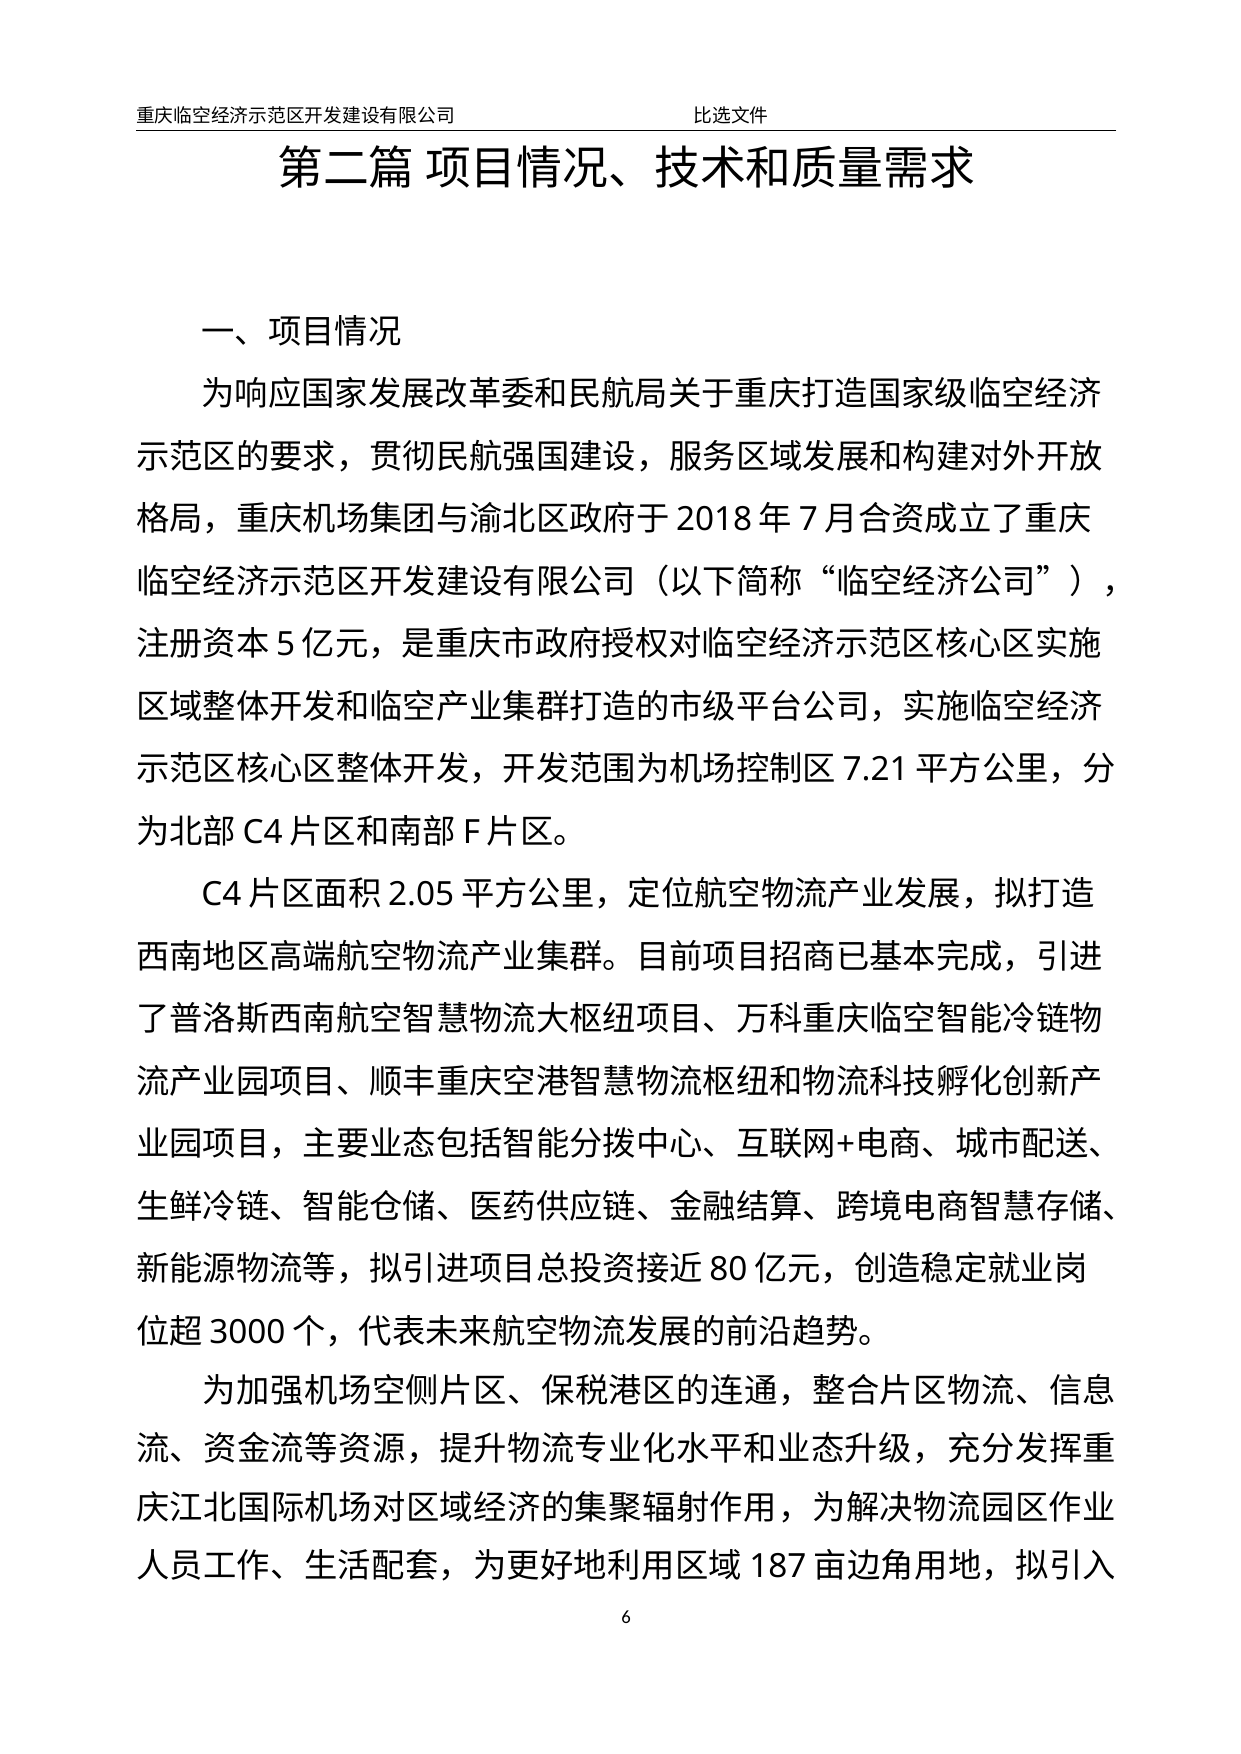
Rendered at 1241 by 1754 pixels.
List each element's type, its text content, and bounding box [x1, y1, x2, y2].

text 为响应国家发展改革委和民航局关于重庆打造国家级临空经济示范区的要求，贯彻民航强国建设，服务区域发展和构建对外开放格局，重庆机场集团与渝北区政府于2018年7月合资成立了重庆临空经济示范区开发建设有限公司（以下简称“临空经济公司”），注册资本5亿元，是重庆市政府授权对临空经济示范区核心区实施区域整体开发和临空产业集群打造的市级平台公司，实施临空经济示范区核心区整体开发，开发范围为机场控制区7.21平方公里，分为北部C4片区和南部F片区。 [136, 356, 1116, 856]
subtitle 第二篇 项目情况、技术和质量需求 [136, 131, 1116, 198]
text C4片区面积2.05平方公里，定位航空物流产业发展，拟打造西南地区高端航空物流产业集群。目前项目招商已基本完成，引进了普洛斯西南航空智慧物流大枢纽项目、万科重庆临空智能冷链物流产业园项目、顺丰重庆空港智慧物流枢纽和物流科技孵化创新产业园项目，主要业态包括智能分拨中心、互联网+电商、城市配送、生鲜冷链、智能仓储、医药供应链、金融结算、跨境电商智慧存储、新能源物流等，拟引进项目总投资接近80亿元，创造稳定就业岗位超3000个，代表未来航空物流发展的前沿趋势。 [136, 856, 1116, 1356]
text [136, 1356, 1116, 1589]
text 一、项目情况 [136, 293, 1116, 356]
